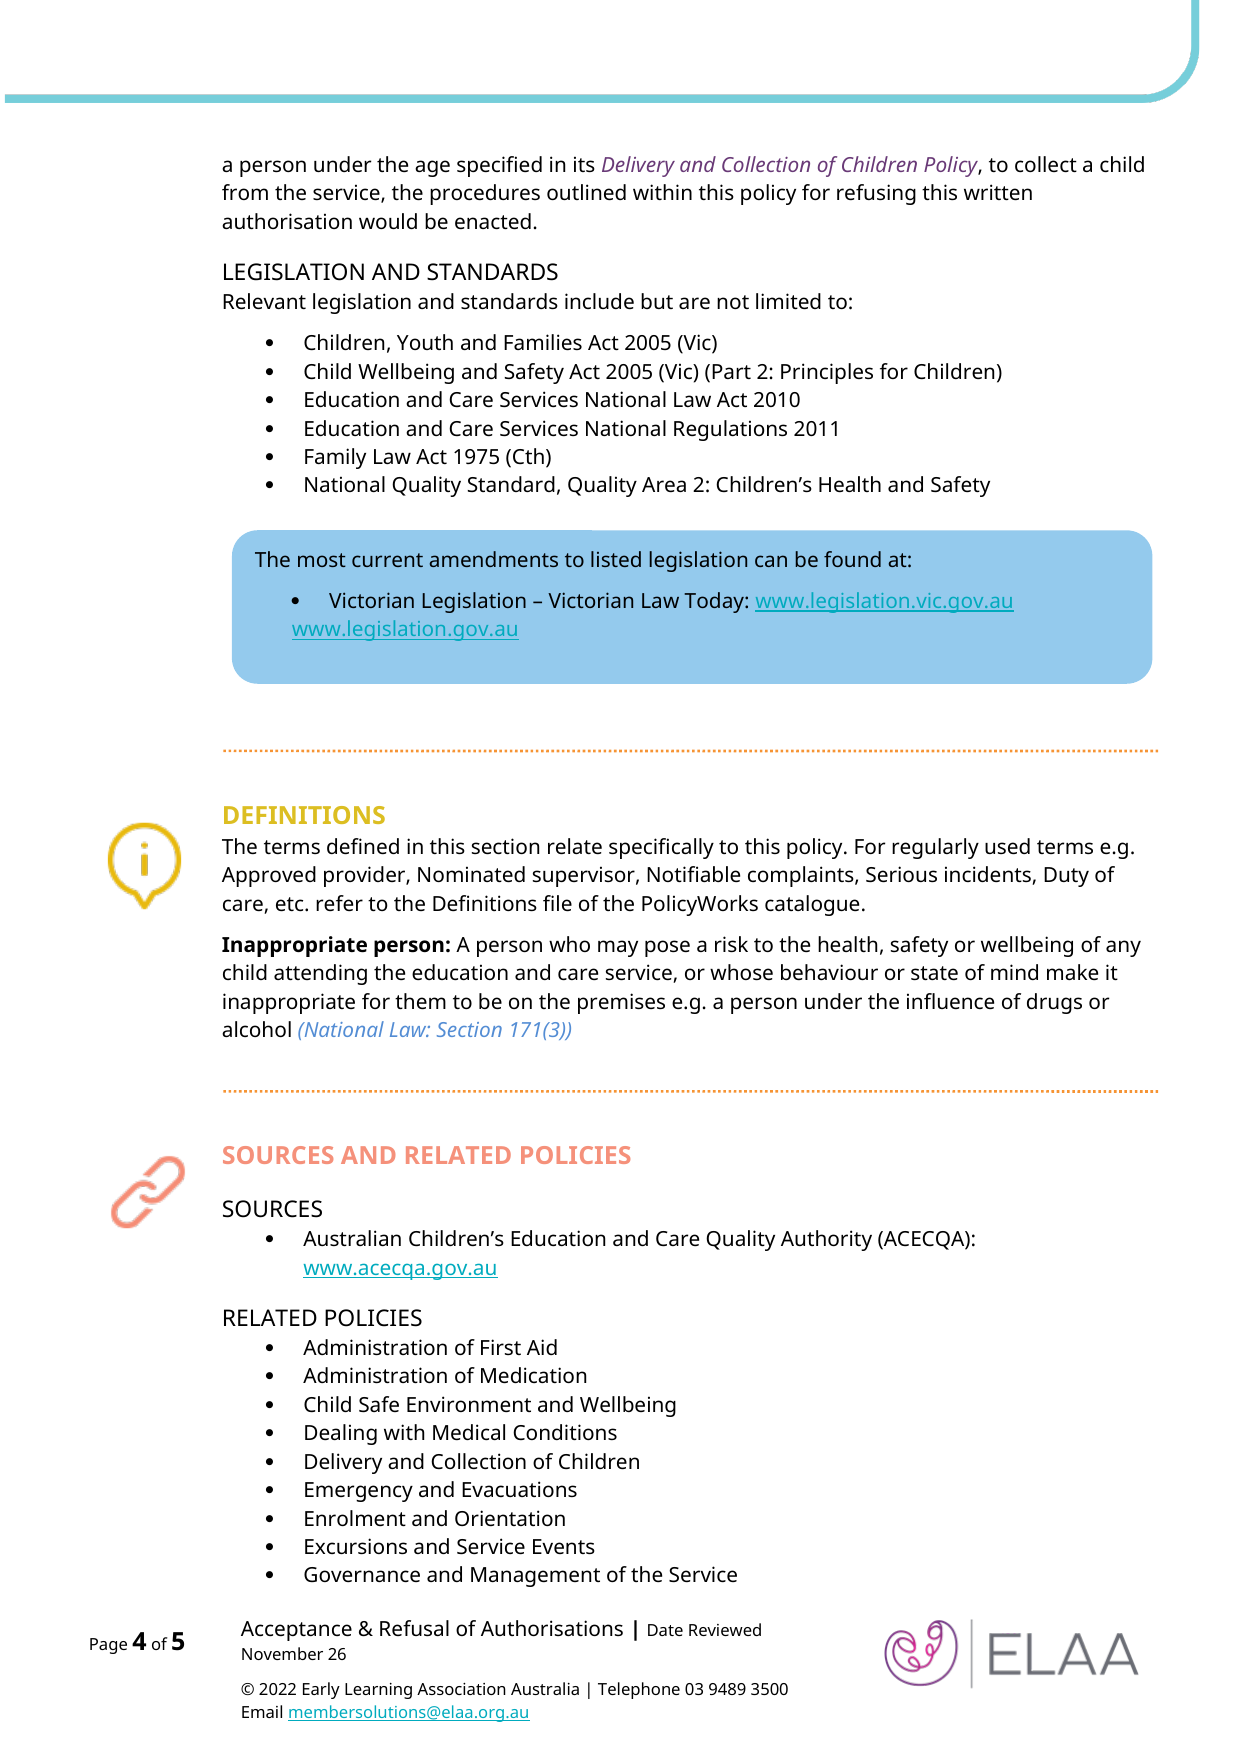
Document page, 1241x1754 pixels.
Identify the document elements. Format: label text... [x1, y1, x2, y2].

text Emergency and Evacuations [266, 1475, 1152, 1504]
picture [79, 1124, 216, 1261]
text Sources and Related Policies [222, 1138, 1152, 1172]
text Dealing with Medical Conditions [266, 1418, 1152, 1447]
text The terms defined in this section relate specifically to this policy. For regularly used terms e.g. Approved provider, Nominated supervisor, Notifiable complaints, Serious incidents, Duty of care, etc. refer to the Definitions file of the PolicyWorks catalogue. [222, 832, 1152, 917]
text Delivery and Collection of Children [266, 1447, 1152, 1475]
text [222, 150, 1152, 235]
text National Quality Standard, Quality Area 2: Children’s Health and Safety [266, 471, 1152, 499]
text Relevant legislation and standards include but are not limited to: [222, 287, 1152, 316]
text Inappropriate person: A person who may pose a risk to the health, safety or wellbeing of any child attending the education and care service, or whose behaviour or state of mind make it inappropriate for them to be on the premises e.g. a person under the influence of drugs or alcohol (National Law: Section 171(3)) [222, 930, 1152, 1044]
text Education and Care Services National Regulations 2011 [266, 414, 1152, 442]
text Governance and Management of the Service [266, 1561, 1152, 1589]
text Administration of First Aid [266, 1333, 1152, 1362]
text Child Safe Environment and Wellbeing [266, 1390, 1152, 1418]
text Child Wellbeing and Safety Act 2005 (Vic) (Part 2: Principles for Children) [266, 357, 1152, 385]
text Children, Youth and Families Act 2005 (Vic) [266, 328, 1152, 357]
text Definitions [222, 798, 1152, 832]
text Education and Care Services National Law Act 2010 [266, 385, 1152, 414]
text Family Law Act 1975 (Cth) [266, 442, 1152, 471]
picture [4, 0, 1241, 126]
text Australian Children’s Education and Care Quality Authority (ACECQA): www.acecqa.gov.au [266, 1224, 1152, 1281]
text Administration of Medication [266, 1362, 1152, 1390]
subtitle Sources [222, 1193, 1152, 1224]
subtitle Related Policies [222, 1302, 1152, 1333]
picture [76, 798, 212, 934]
picture [880, 1618, 1142, 1706]
text Excursions and Service Events [266, 1532, 1152, 1561]
text Enrolment and Orientation [266, 1504, 1152, 1532]
subtitle Legislation and Standards [222, 256, 1152, 287]
